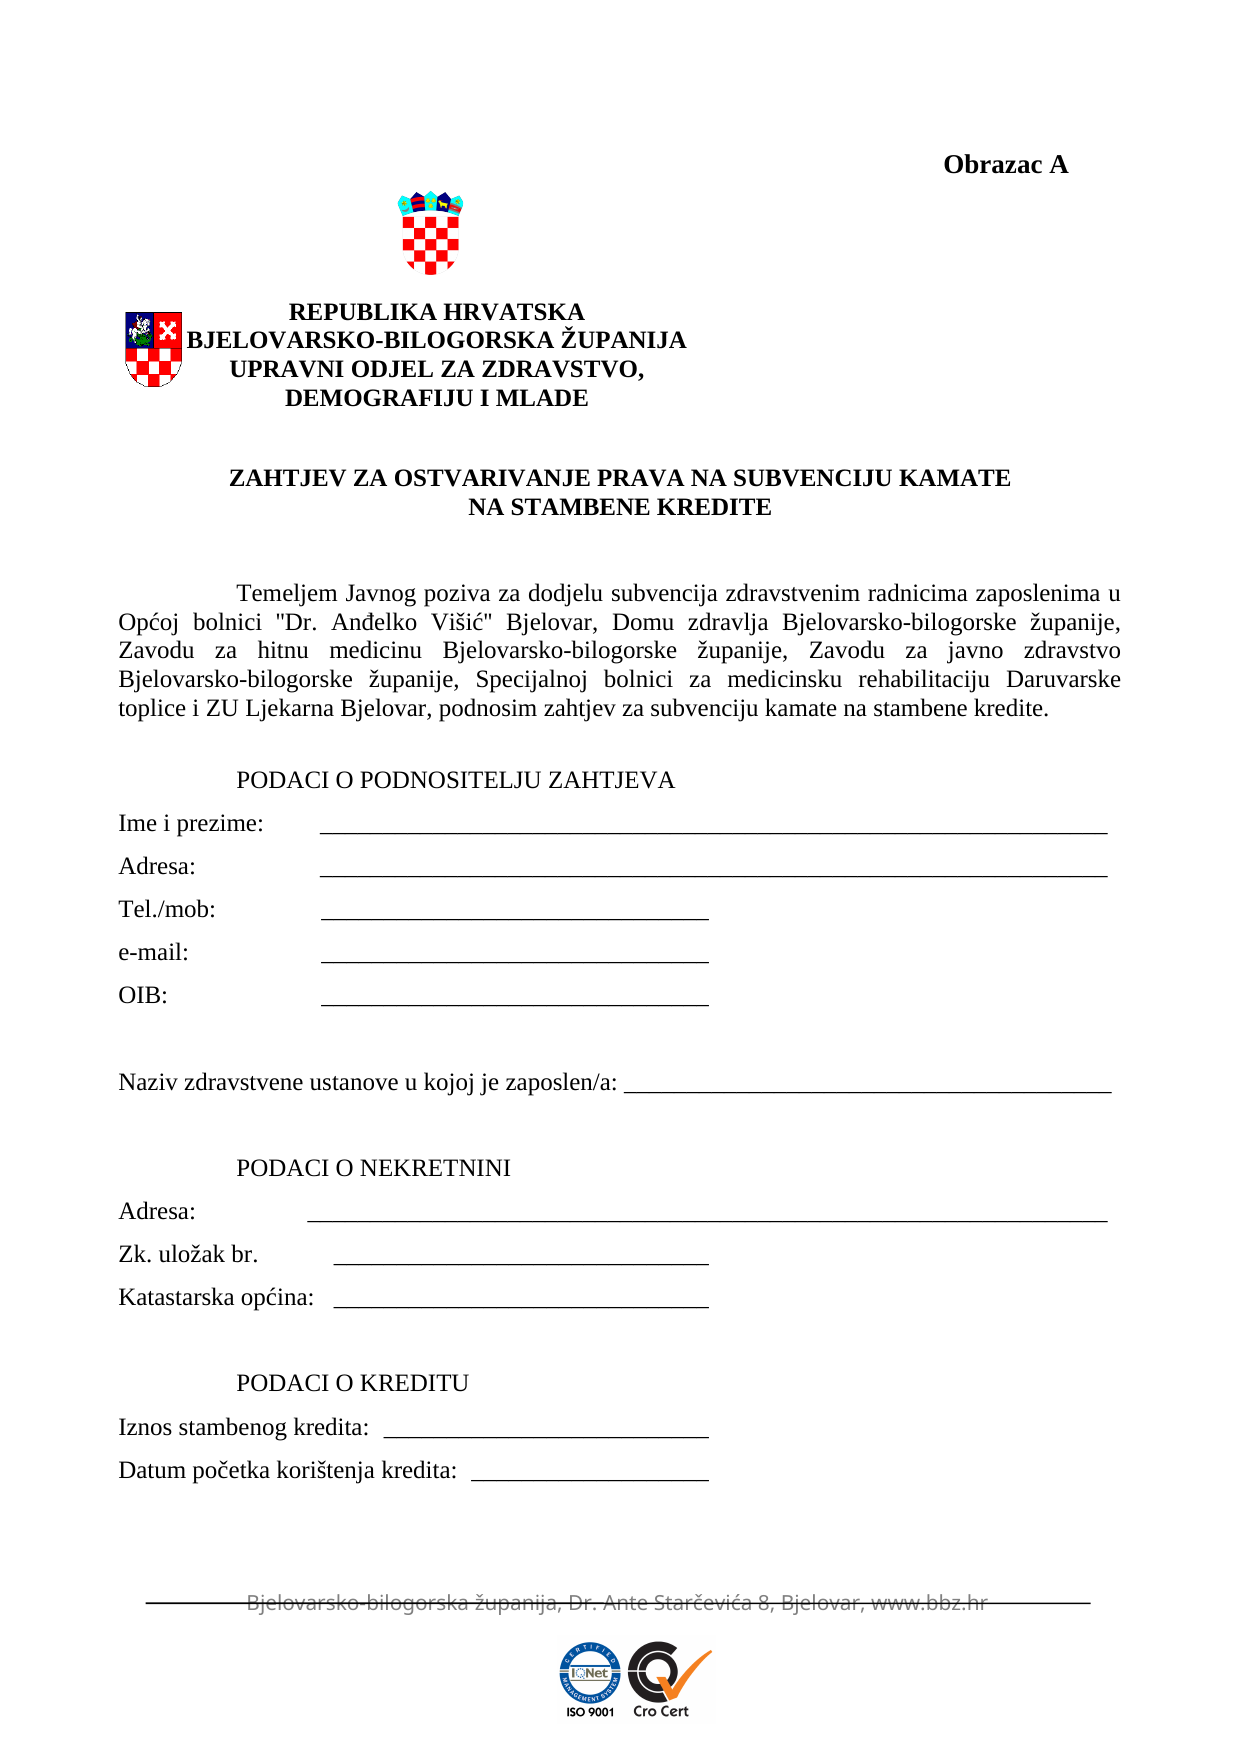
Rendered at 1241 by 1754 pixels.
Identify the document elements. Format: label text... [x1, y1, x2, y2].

text PODACI O PODNOSITELJU ZAHTJEVA [118, 765, 1122, 793]
text Katastarska općina: ______________________________ [118, 1282, 1122, 1311]
text PODACI O NEKRETNINI [118, 1153, 1122, 1182]
text PODACI O KREDITU [118, 1368, 1122, 1397]
picture [124, 312, 183, 387]
text ZAHTJEV ZA OSTVARIVANJE PRAVA NA SUBVENCIJU KAMATE [118, 463, 1122, 492]
text UPRAVNI ODJEL ZA ZDRAVSTVO, [183, 354, 699, 383]
text Naziv zdravstvene ustanove u kojoj je zaposlen/a: _______________________________________ [118, 1067, 1122, 1095]
text Adresa: ________________________________________________________________ [118, 1196, 1122, 1225]
text OIB: _______________________________ [118, 980, 1122, 1009]
text e-mail: _______________________________ [118, 937, 1122, 966]
text Tel./mob: _______________________________ [118, 894, 1122, 923]
text Obrazac A [118, 148, 1122, 179]
text REPUBLIKA HRVATSKA [174, 297, 699, 325]
text Iznos stambenog kredita: __________________________ [118, 1412, 1122, 1440]
text NA STAMBENE KREDITE [118, 492, 1122, 520]
text Temeljem Javnog poziva za dodjelu subvencija zdravstvenim radnicima zaposlenima u Općoj bolnici ''Dr. Anđelko Višić'' Bjelovar, Domu zdravlja Bjelovarsko-bilogorske županije, Zavodu za hitnu medicinu Bjelovarsko-bilogorske županije, Zavodu za javno zdravstvo Bjelovarsko-bilogorske županije, Specijalnoj bolnici za medicinsku rehabilitaciju Daruvarske toplice i ZU Ljekarna Bjelovar, podnosim zahtjev za subvenciju kamate na stambene kredite. [118, 578, 1122, 722]
text DEMOGRAFIJU I MLADE [174, 383, 699, 412]
text Adresa: _______________________________________________________________ [118, 851, 1122, 880]
text Ime i prezime: _______________________________________________________________ [118, 808, 1122, 837]
text Datum početka korištenja kredita: ___________________ [118, 1455, 1122, 1483]
picture [556, 1635, 717, 1724]
text Zk. uložak br. ______________________________ [118, 1239, 1122, 1268]
text BJELOVARSKO-BILOGORSKA ŽUPANIJA [183, 325, 699, 354]
